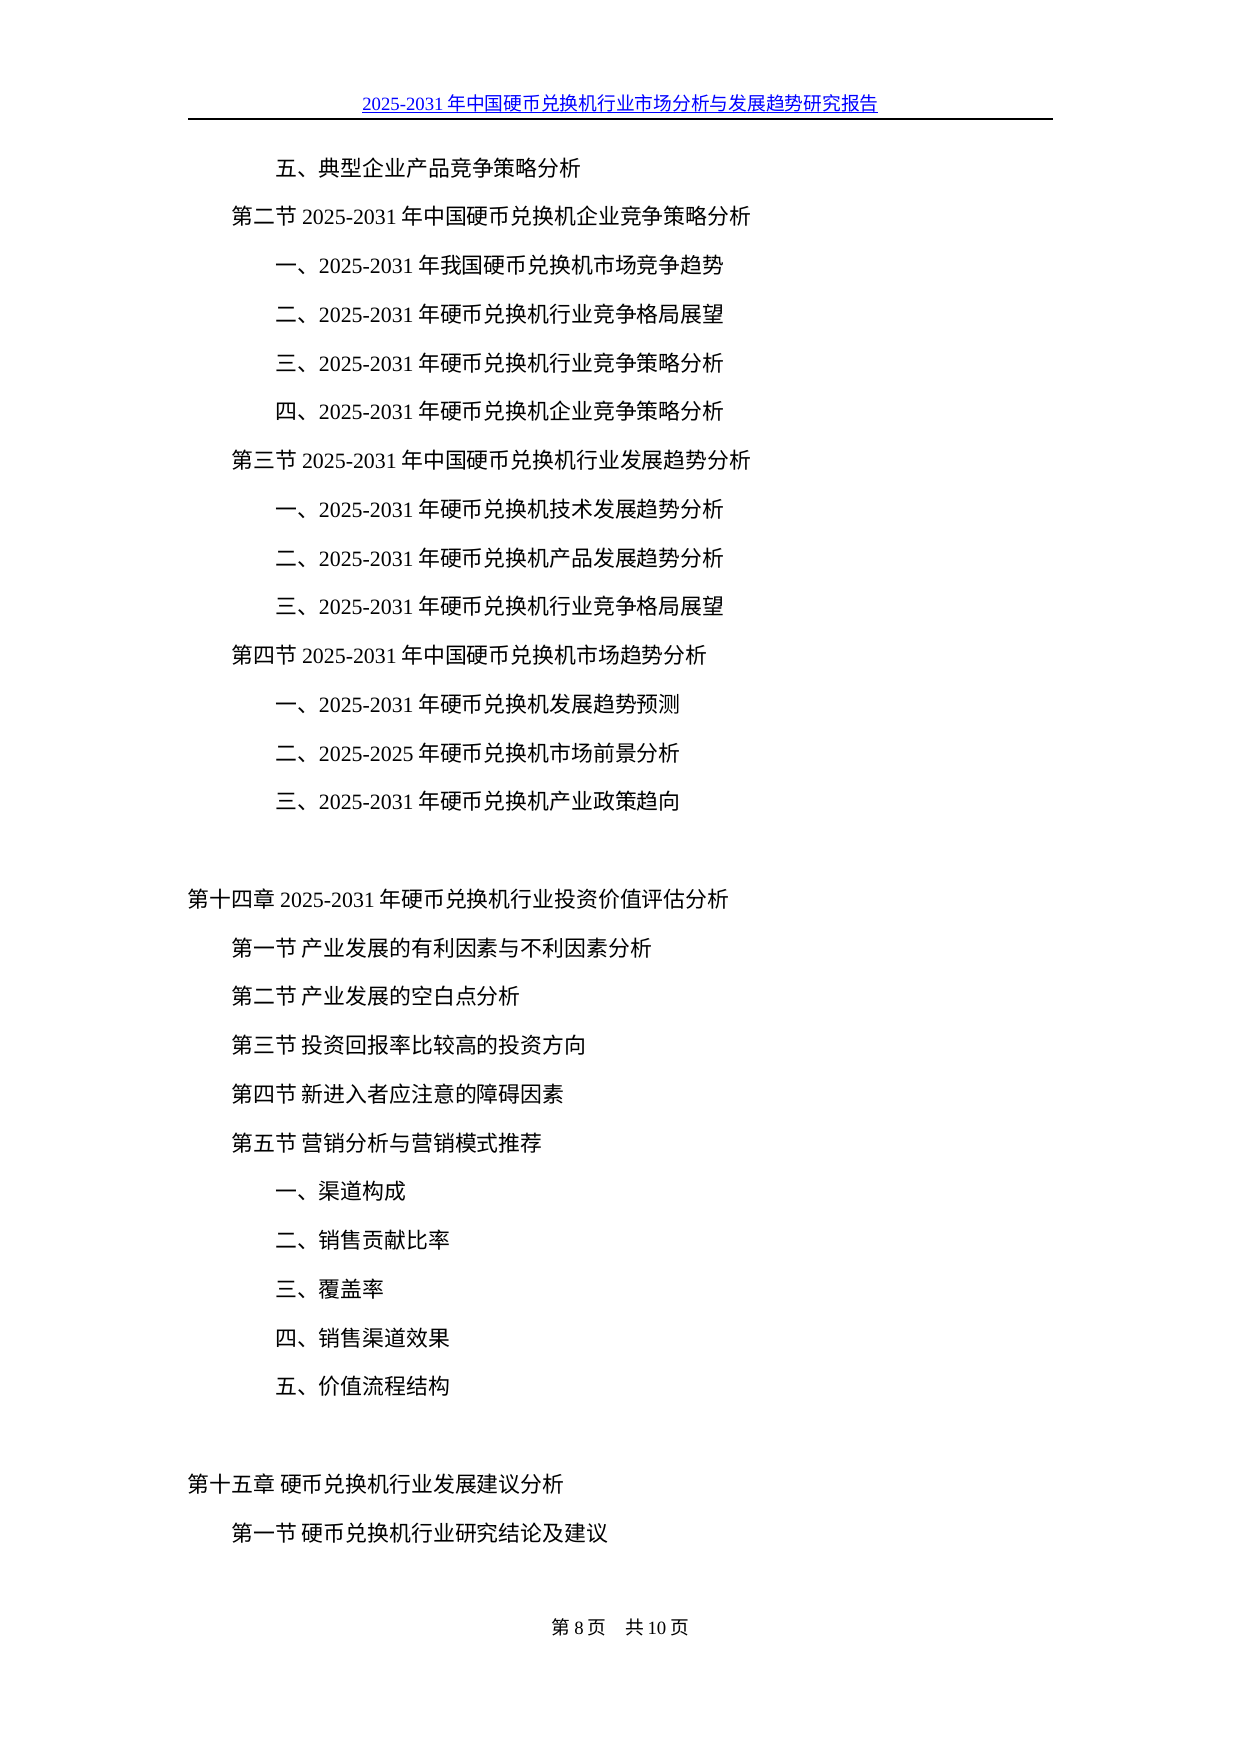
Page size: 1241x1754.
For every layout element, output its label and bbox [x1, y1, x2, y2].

text [187, 150, 1053, 1548]
